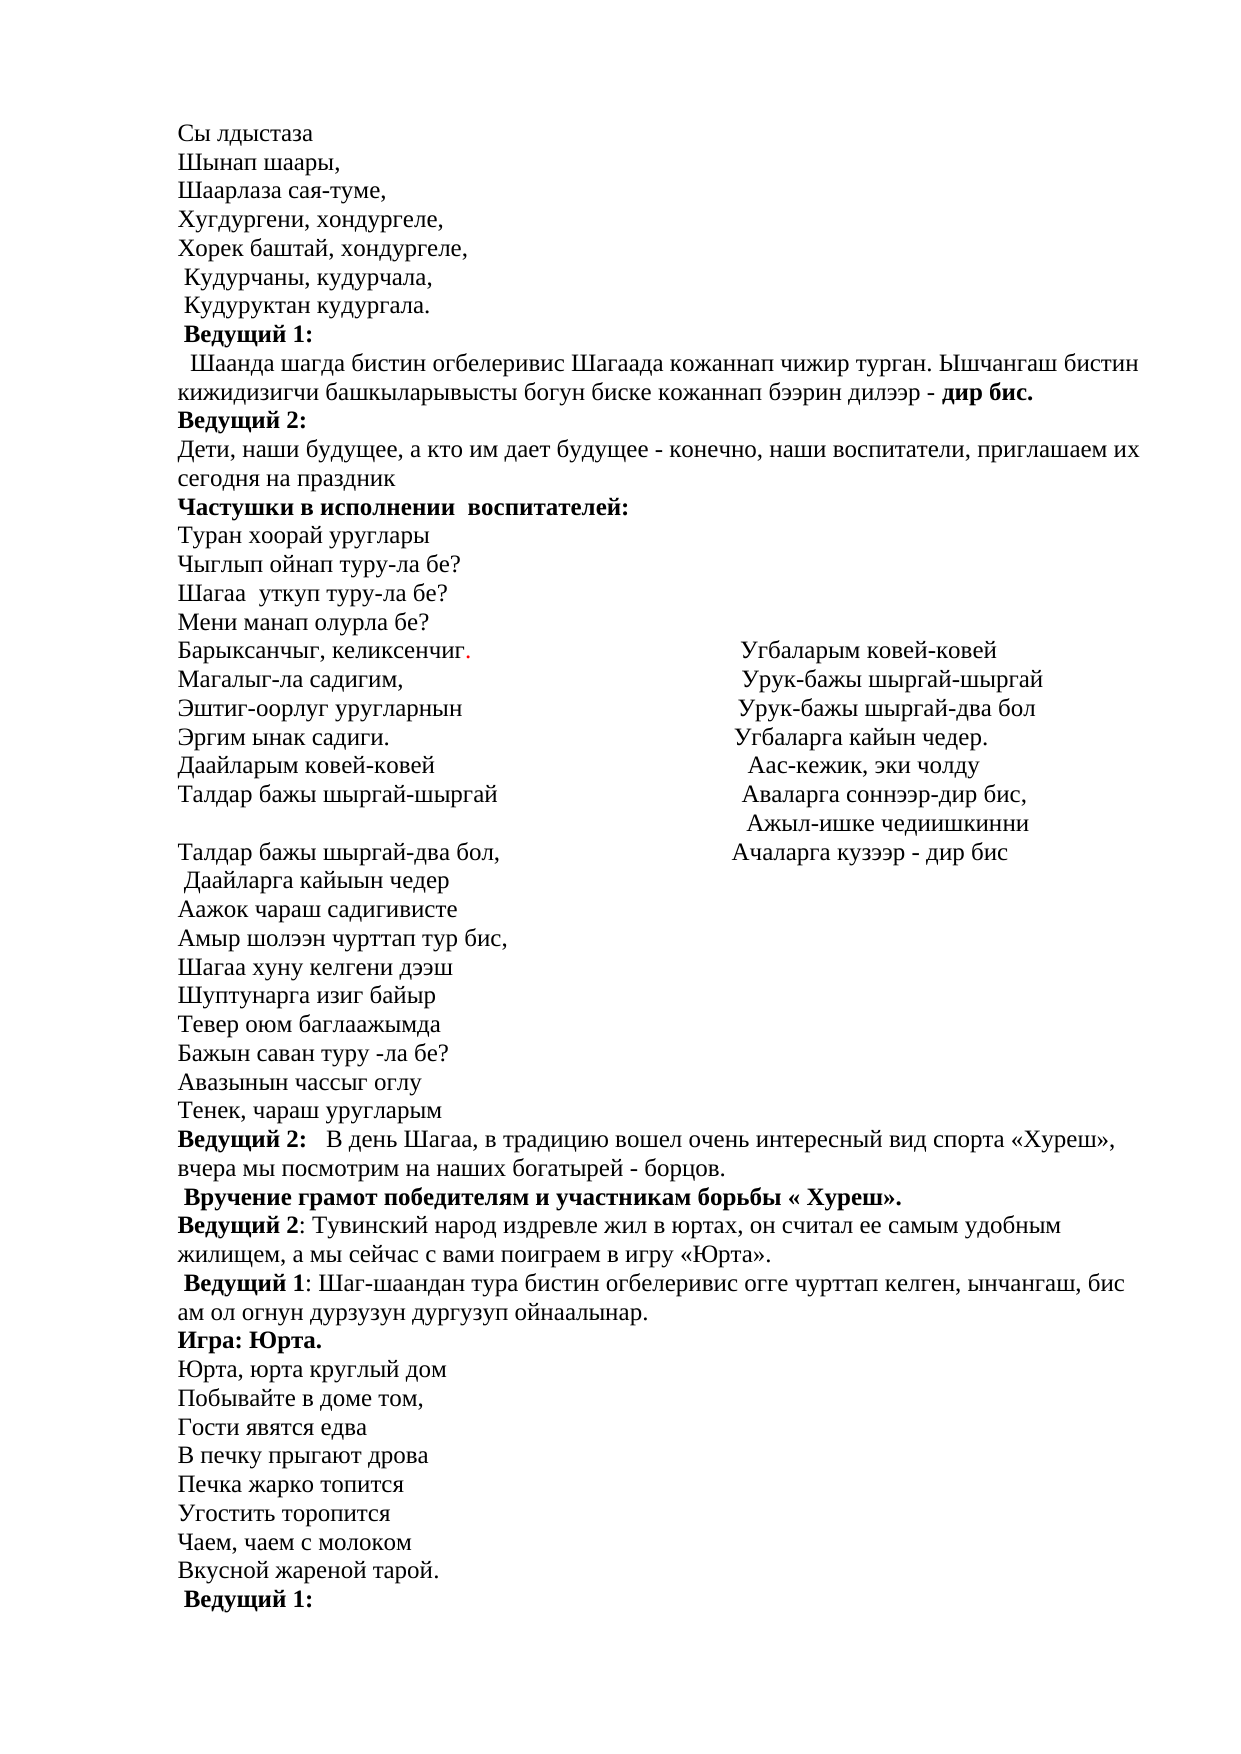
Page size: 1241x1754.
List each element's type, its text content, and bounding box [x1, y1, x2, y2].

text Даайларга кайыын чедер [177, 866, 1152, 894]
text Авазынын чассыг оглу [177, 1067, 1152, 1096]
text Ведущий 1: [177, 1584, 1152, 1613]
text Угостить торопится [177, 1498, 1152, 1527]
text Юрта, юрта круглый дом [177, 1354, 1152, 1383]
text Шаарлаза сая-туме, [177, 176, 1152, 204]
text Барыксанчыг, келиксенчиг. Угбаларым ковей-ковей [177, 636, 1152, 664]
text Аажок чараш садигивисте [177, 894, 1152, 923]
text Эргим ынак садиги. Угбаларга кайын чедер. [177, 722, 1152, 751]
text Ведущий 2: Тувинский народ издревле жил в юртах, он считал ее самым удобным жилищем, а мы сейчас с вами поиграем в игру «Юрта». [177, 1211, 1152, 1268]
text Кудурчаны, кудурчала, [177, 262, 1152, 291]
text Сы лдыстаза [177, 118, 1152, 147]
text Шуптунарга изиг байыр [177, 981, 1152, 1009]
text Мени манап олурла бе? [177, 607, 1152, 636]
text Кудуруктан кудургала. [177, 291, 1152, 319]
text Ведущий 1: [177, 319, 1152, 348]
text Тенек, чараш уругларым [177, 1096, 1152, 1124]
text Шагаа хуну келгени дээш [177, 952, 1152, 981]
text Ажыл-ишке чедиишкинни [177, 808, 1152, 837]
text Бажын саван туру -ла бе? [177, 1038, 1152, 1067]
text Ведущий 2: [177, 406, 1152, 434]
text Туран хоорай уруглары [177, 521, 1152, 549]
text Печка жарко топится [177, 1469, 1152, 1498]
text Хорек баштай, хондургеле, [177, 233, 1152, 262]
text Вкусной жареной тарой. [177, 1556, 1152, 1584]
text Гости явятся едва [177, 1412, 1152, 1441]
text Чыглып ойнап туру-ла бе? [177, 549, 1152, 578]
text Талдар бажы шыргай-шыргай Аваларга соннээр-дир бис, [177, 779, 1152, 808]
text Дети, наши будущее, а кто им дает будущее - конечно, наши воспитатели, приглашаем их сегодня на праздник [177, 434, 1152, 492]
text Шаанда шагда бистин огбелеривис Шагаада кожаннап чижир турган. Ышчангаш бистин кижидизигчи башкыларывысты богун биске кожаннап бээрин дилээр - дир бис. [177, 348, 1152, 406]
text Тевер оюм баглаажымда [177, 1009, 1152, 1038]
text Чаем, чаем с молоком [177, 1527, 1152, 1556]
text Частушки в исполнении воспитателей: [177, 492, 1152, 521]
text Шынап шаары, [177, 147, 1152, 176]
text Хугдургени, хондургеле, [177, 204, 1152, 233]
text Побывайте в доме том, [177, 1383, 1152, 1412]
text Магалыг-ла садигим, Урук-бажы шыргай-шыргай [177, 664, 1152, 693]
text Ведущий 1: Шаг-шаандан тура бистин огбелеривис огге чурттап келген, ынчангаш, бис ам ол огнун дурзузун дургузуп ойнаалынар. [177, 1268, 1152, 1326]
text Ведущий 2: В день Шагаа, в традицию вошел очень интересный вид спорта «Хуреш», вчера мы посмотрим на наших богатырей - борцов. [177, 1124, 1152, 1182]
text Вручение грамот победителям и участникам борьбы « Хуреш». [177, 1182, 1152, 1211]
text Игра: Юрта. [177, 1326, 1152, 1354]
text Эштиг-оорлуг уругларнын Урук-бажы шыргай-два бол [177, 693, 1152, 722]
text Амыр шолээн чурттап тур бис, [177, 923, 1152, 952]
text В печку прыгают дрова [177, 1441, 1152, 1469]
text Талдар бажы шыргай-два бол, Ачаларга кузээр - дир бис [177, 837, 1152, 866]
text Шагаа уткуп туру-ла бе? [177, 578, 1152, 607]
text Даайларым ковей-ковей Аас-кежик, эки чолду [177, 751, 1152, 779]
